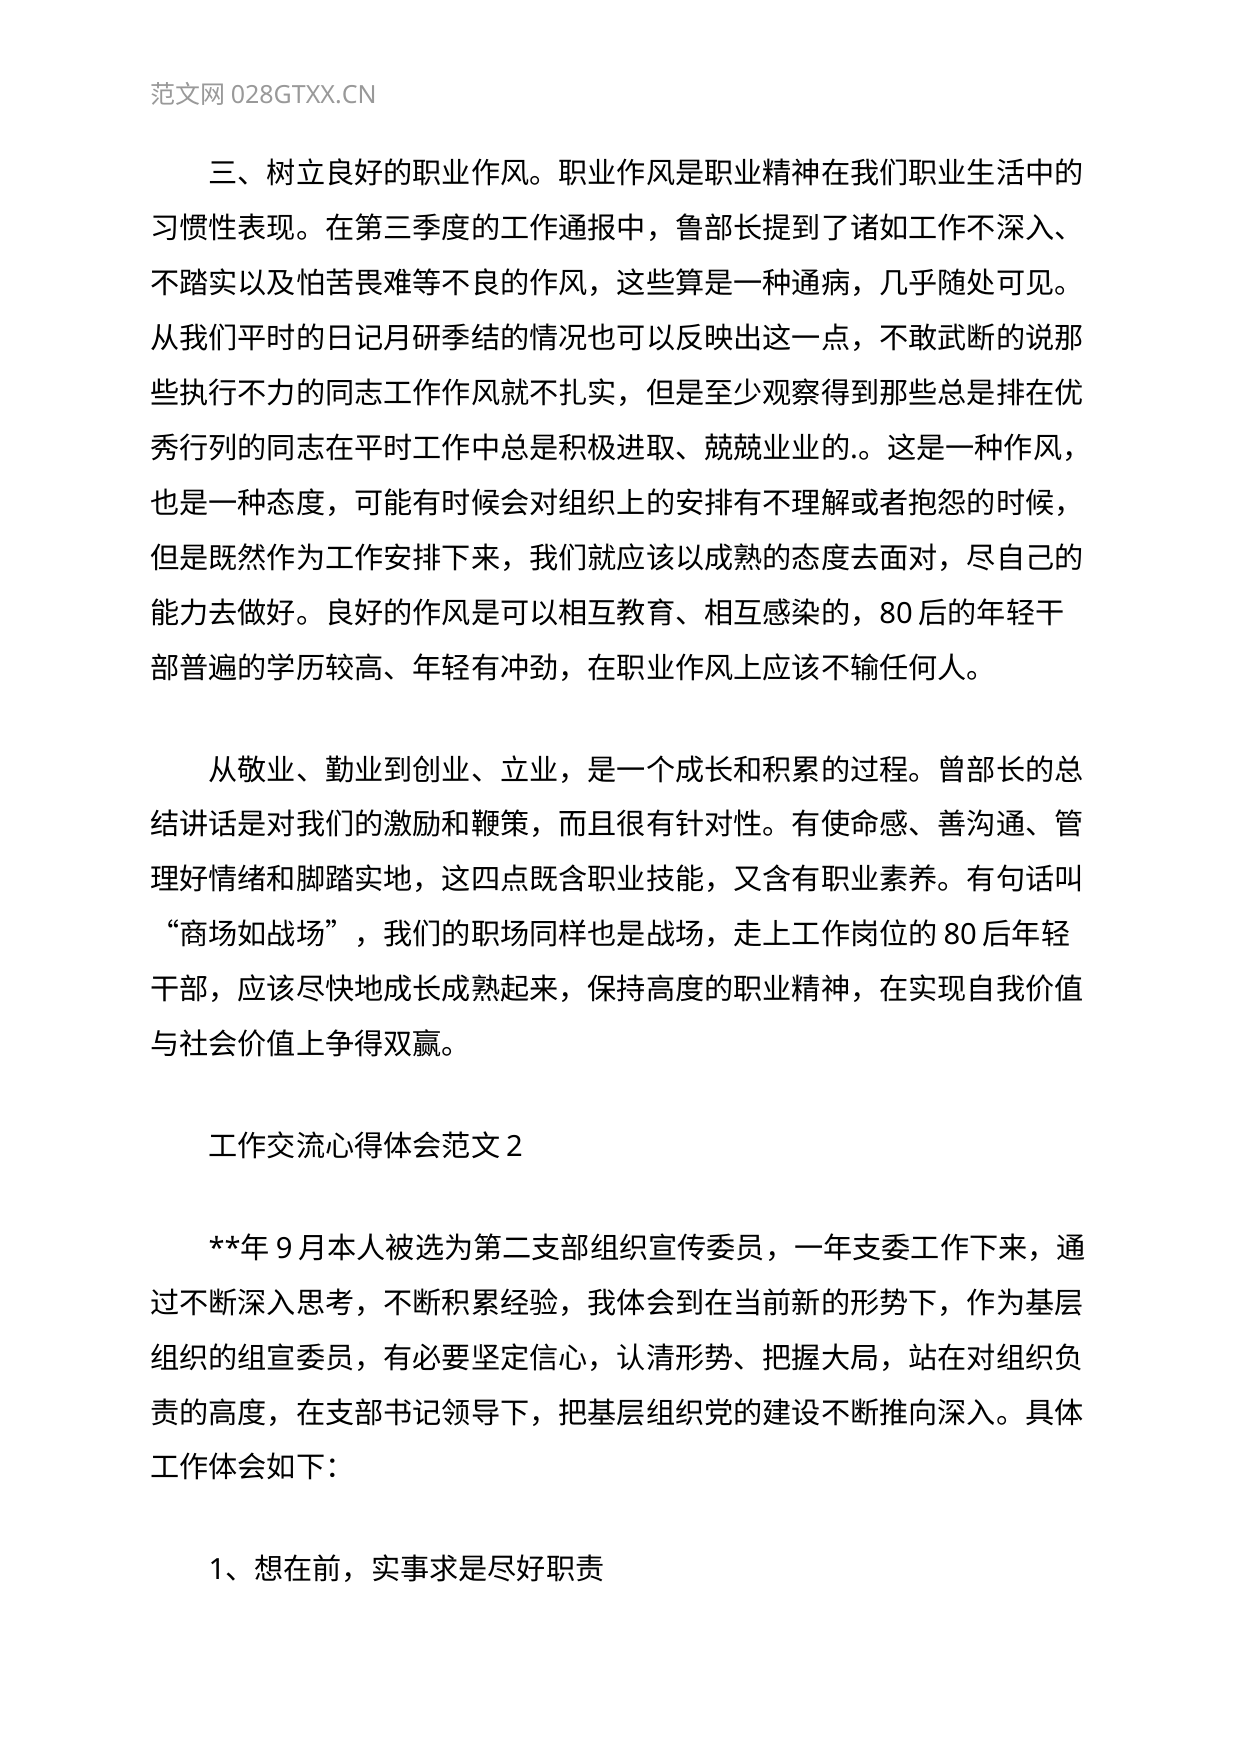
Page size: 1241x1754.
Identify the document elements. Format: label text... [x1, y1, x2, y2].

text **年9月本人被选为第二支部组织宣传委员，一年支委工作下来，通过不断深入思考，不断积累经验，我体会到在当前新的形势下，作为基层组织的组宣委员，有必要坚定信心，认清形势、把握大局，站在对组织负责的高度，在支部书记领导下，把基层组织党的建设不断推向深入。具体工作体会如下： [150, 1224, 1090, 1486]
text 1、想在前，实事求是尽好职责 [150, 1546, 1090, 1588]
text 三、树立良好的职业作风。职业作风是职业精神在我们职业生活中的习惯性表现。在第三季度的工作通报中，鲁部长提到了诸如工作不深入、不踏实以及怕苦畏难等不良的作风，这些算是一种通病，几乎随处可见。从我们平时的日记月研季结的情况也可以反映出这一点，不敢武断的说那些执行不力的同志工作作风就不扎实，但是至少观察得到那些总是排在优秀行列的同志在平时工作中总是积极进取、兢兢业业的.。这是一种作风，也是一种态度，可能有时候会对组织上的安排有不理解或者抱怨的时候，但是既然作为工作安排下来，我们就应该以成熟的态度去面对，尽自己的能力去做好。良好的作风是可以相互教育、相互感染的，80后的年轻干部普遍的学历较高、年轻有冲劲，在职业作风上应该不输任何人。 [150, 150, 1090, 687]
text 从敬业、勤业到创业、立业，是一个成长和积累的过程。曾部长的总结讲话是对我们的激励和鞭策，而且很有针对性。有使命感、善沟通、管理好情绪和脚踏实地，这四点既含职业技能，又含有职业素养。有句话叫“商场如战场”，我们的职场同样也是战场，走上工作岗位的80后年轻干部，应该尽快地成长成熟起来，保持高度的职业精神，在实现自我价值与社会价值上争得双赢。 [150, 746, 1090, 1063]
text 工作交流心得体会范文2 [150, 1122, 1090, 1165]
